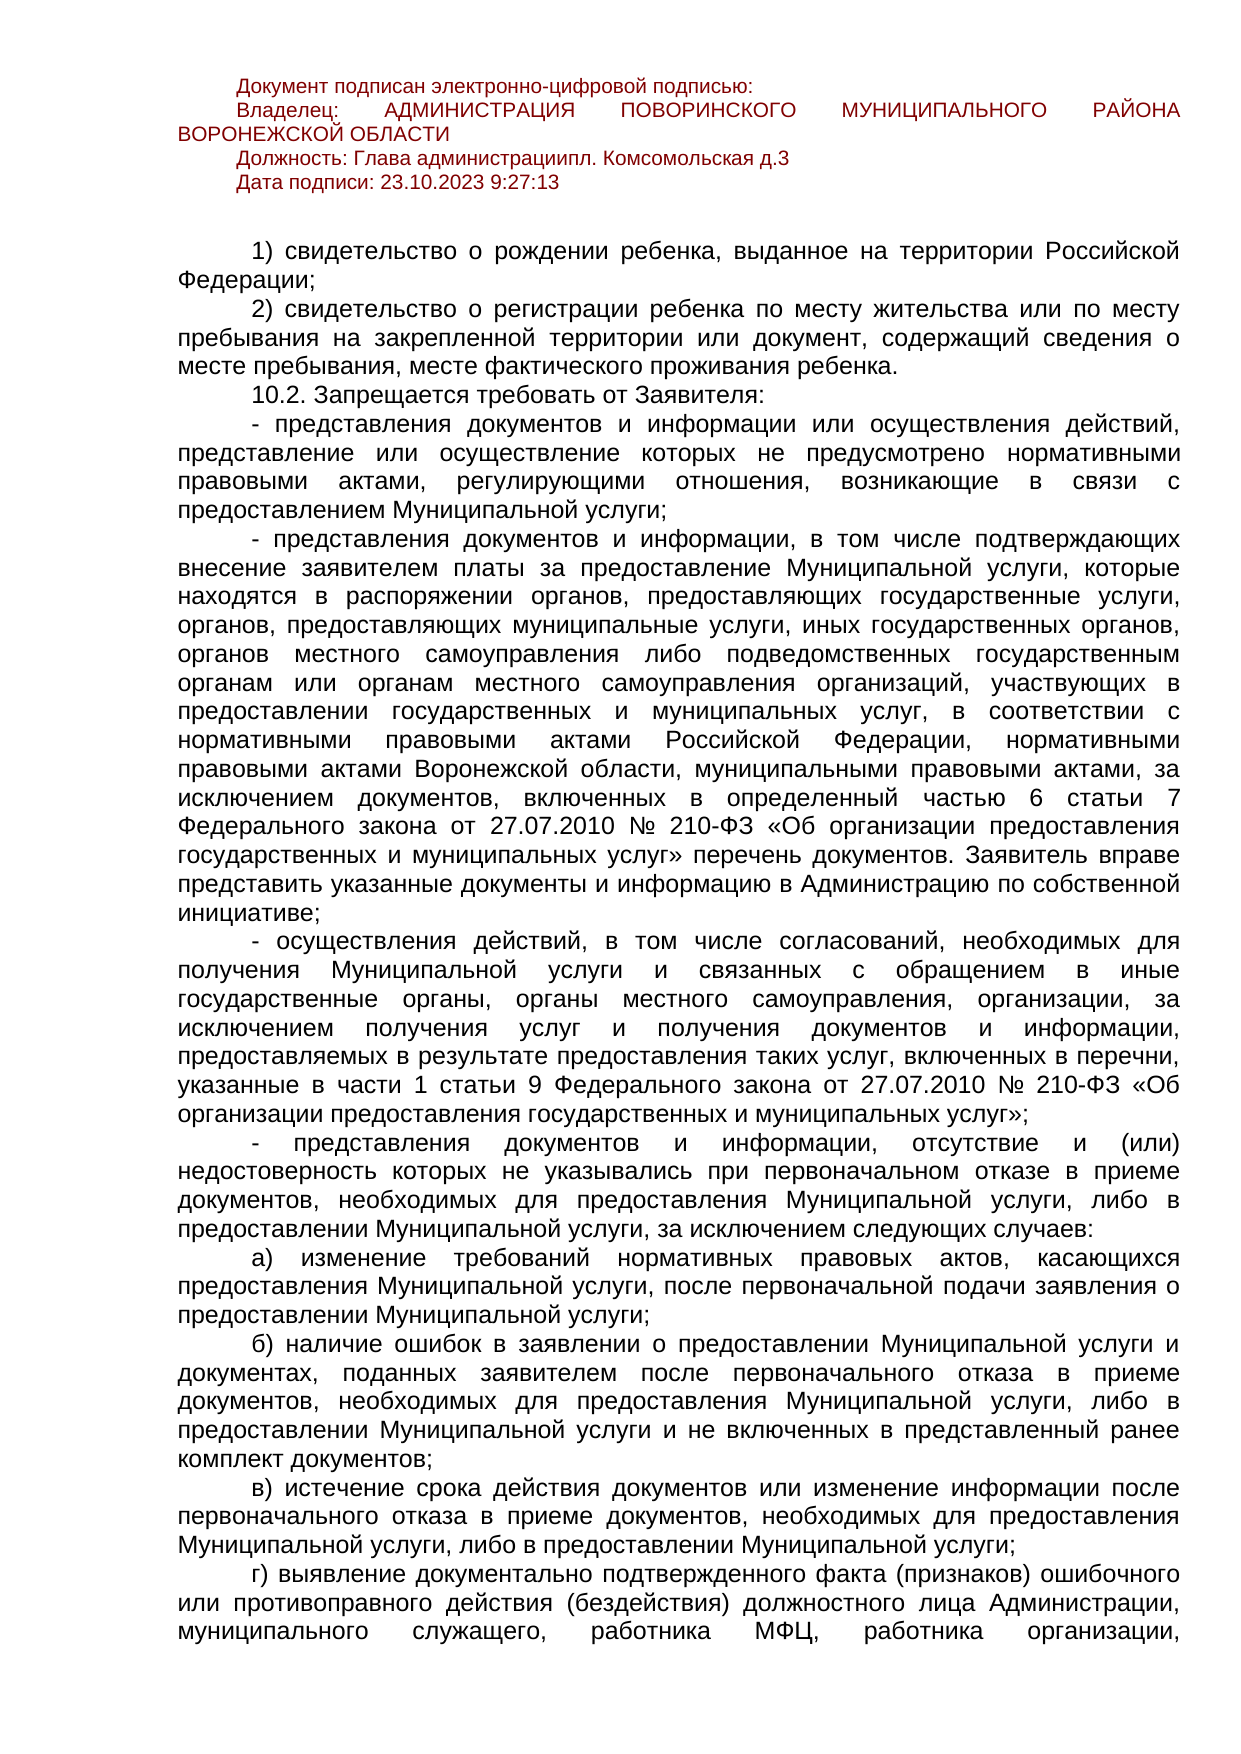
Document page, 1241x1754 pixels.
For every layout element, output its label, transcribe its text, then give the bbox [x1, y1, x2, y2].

text в) истечение срока действия документов или изменение информации после первоначального отказа в приеме документов, необходимых для предоставления Муниципальной услуги, либо в предоставлении Муниципальной услуги; [177, 1472, 1181, 1559]
text б) наличие ошибок в заявлении о предоставлении Муниципальной услуги и документах, поданных заявителем после первоначального отказа в приеме документов, необходимых для предоставления Муниципальной услуги, либо в предоставлении Муниципальной услуги и не включенных в представленный ранее комплект документов; [177, 1329, 1181, 1472]
text 2) свидетельство о регистрации ребенка по месту жительства или по месту пребывания на закрепленной территории или документ, содержащий сведения о месте пребывания, месте фактического проживания ребенка. [177, 294, 1181, 380]
text - представления документов и информации, отсутствие и (или) недостоверность которых не указывались при первоначальном отказе в приеме документов, необходимых для предоставления Муниципальной услуги, либо в предоставлении Муниципальной услуги, за исключением следующих случаев: [177, 1127, 1181, 1242]
text 1) свидетельство о рождении ребенка, выданное на территории Российской Федерации; [177, 236, 1181, 294]
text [177, 1559, 1181, 1645]
text - представления документов и информации или осуществления действий, представление или осуществление которых не предусмотрено нормативными правовыми актами, регулирующими отношения, возникающие в связи с предоставлением Муниципальной услуги; [177, 409, 1181, 524]
text - осуществления действий, в том числе согласований, необходимых для получения Муниципальной услуги и связанных с обращением в иные государственные органы, органы местного самоуправления, организации, за исключением получения услуг и получения документов и информации, предоставляемых в результате предоставления таких услуг, включенных в перечни, указанные в части 1 статьи 9 Федерального закона от 27.07.2010 № 210-ФЗ «Об организации предоставления государственных и муниципальных услуг»; [177, 926, 1181, 1127]
text - представления документов и информации, в том числе подтверждающих внесение заявителем платы за предоставление Муниципальной услуги, которые находятся в распоряжении органов, предоставляющих государственные услуги, органов, предоставляющих муниципальные услуги, иных государственных органов, органов местного самоуправления либо подведомственных государственным органам или органам местного самоуправления организаций, участвующих в предоставлении государственных и муниципальных услуг, в соответствии с нормативными правовыми актами Российской Федерации, нормативными правовыми актами Воронежской области, муниципальными правовыми актами, за исключением документов, включенных в определенный частью 6 статьи 7 Федерального закона от 27.07.2010 № 210-ФЗ «Об организации предоставления государственных и муниципальных услуг» перечень документов. Заявитель вправе представить указанные документы и информацию в Администрацию по собственной инициативе; [177, 524, 1181, 926]
text а) изменение требований нормативных правовых актов, касающихся предоставления Муниципальной услуги, после первоначальной подачи заявления о предоставлении Муниципальной услуги; [177, 1242, 1181, 1329]
text 10.2. Запрещается требовать от Заявителя: [177, 380, 1181, 409]
